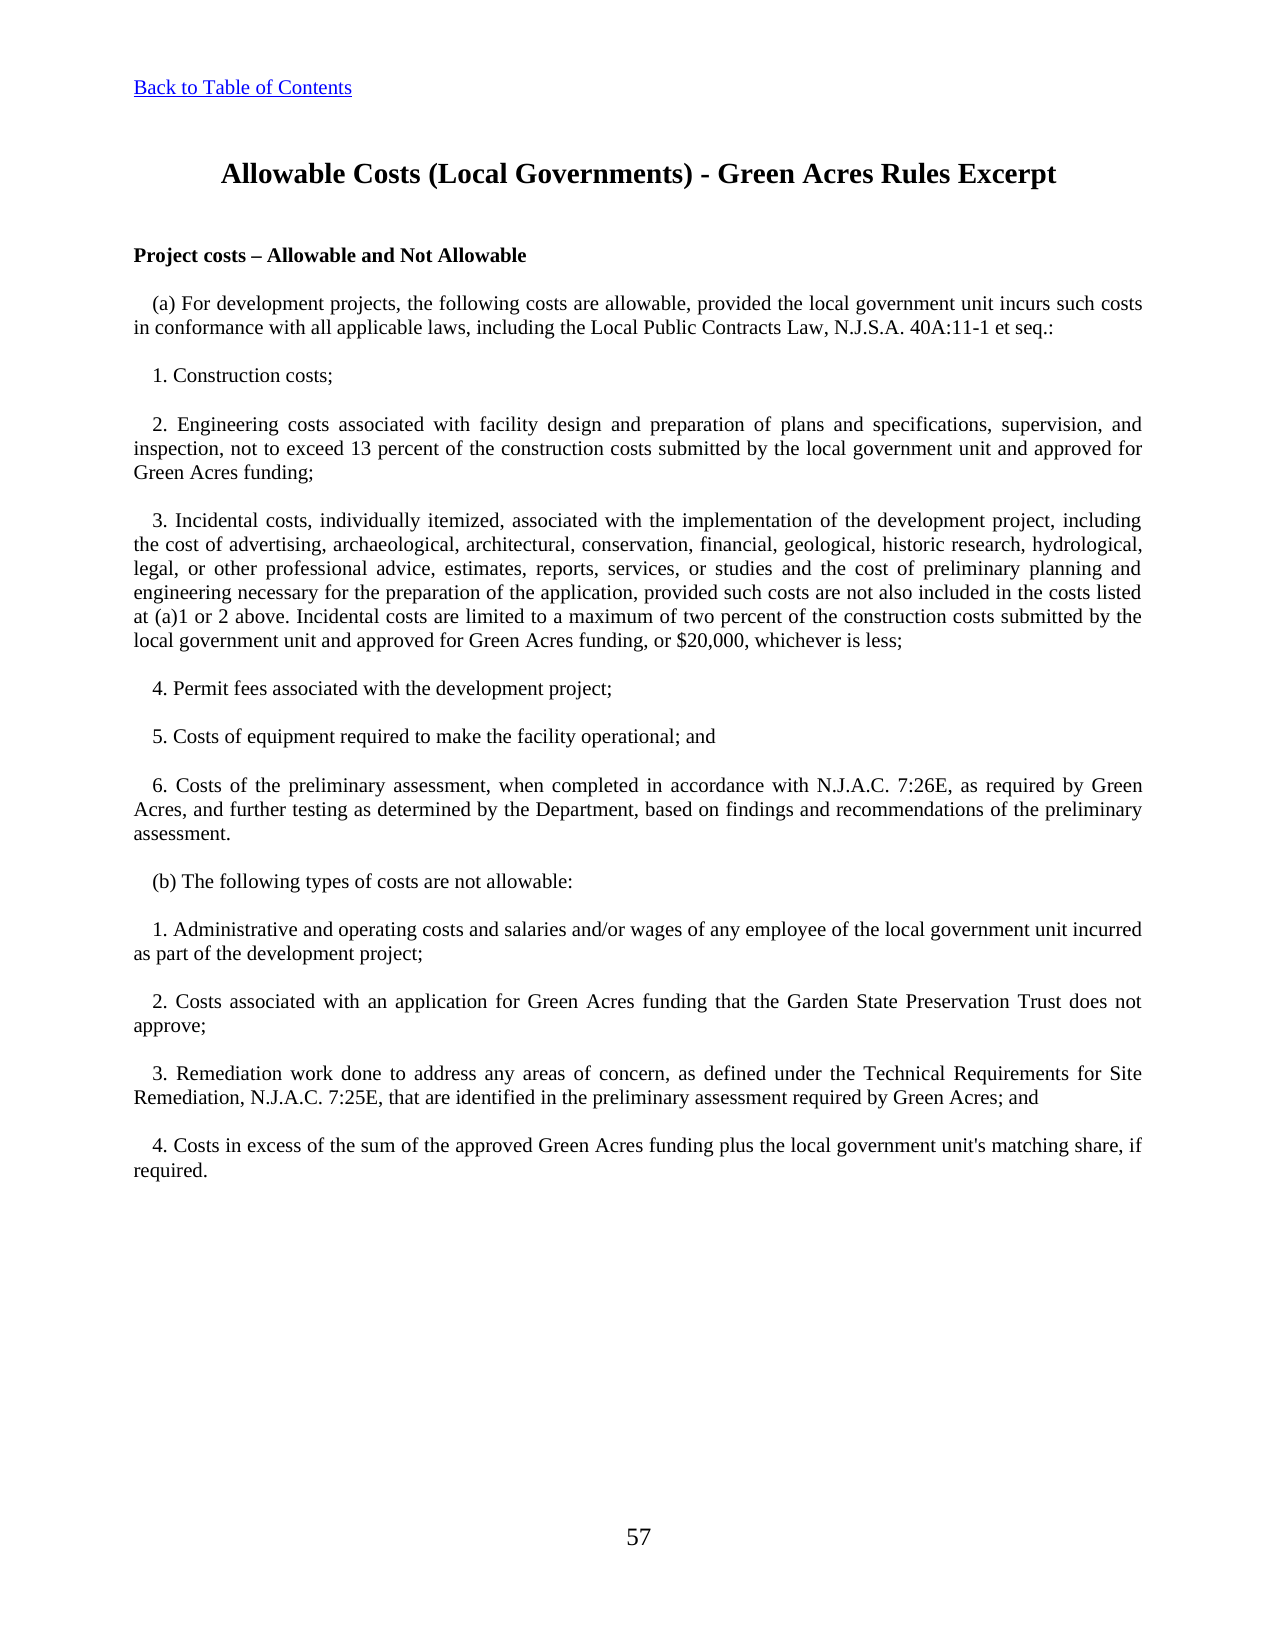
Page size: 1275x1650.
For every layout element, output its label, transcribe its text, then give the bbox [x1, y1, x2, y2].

text 3. Remediation work done to address any areas of concern, as defined under the Technical Requirements for Site Remediation, N.J.A.C. 7:25E, that are identified in the preliminary assessment required by Green Acres; and [133, 1061, 1144, 1109]
text 1. Administrative and operating costs and salaries and/or wages of any employee of the local government unit incurred as part of the development project; [133, 917, 1144, 965]
text 4. Costs in excess of the sum of the approved Green Acres funding plus the local government unit's matching share, if required. [133, 1133, 1144, 1182]
text 3. Incidental costs, individually itemized, associated with the implementation of the development project, including the cost of advertising, archaeological, architectural, conservation, financial, geological, historic research, hydrological, legal, or other professional advice, estimates, reports, services, or studies and the cost of preliminary planning and engineering necessary for the preparation of the application, provided such costs are not also included in the costs listed at (a)1 or 2 above. Incidental costs are limited to a maximum of two percent of the construction costs submitted by the local government unit and approved for Green Acres funding, or $20,000, whichever is less; [133, 508, 1144, 652]
text 2. Engineering costs associated with facility design and preparation of plans and specifications, supervision, and inspection, not to exceed 13 percent of the construction costs submitted by the local government unit and approved for Green Acres funding; [133, 412, 1144, 484]
text 6. Costs of the preliminary assessment, when completed in accordance with N.J.A.C. 7:26E, as required by Green Acres, and further testing as determined by the Department, based on findings and recommendations of the preliminary assessment. [133, 772, 1144, 845]
text (b) The following types of costs are not allowable: [133, 869, 1144, 893]
text Project costs – Allowable and Not Allowable [133, 243, 1144, 267]
text (a) For development projects, the following costs are allowable, provided the local government unit incurs such costs in conformance with all applicable laws, including the Local Public Contracts Law, N.J.S.A. 40A:11-1 et seq.: [133, 291, 1144, 339]
text 1. Construction costs; [133, 363, 1144, 387]
text 4. Permit fees associated with the development project; [133, 676, 1144, 700]
text 2. Costs associated with an application for Green Acres funding that the Garden State Preservation Trust does not approve; [133, 989, 1144, 1037]
text Allowable Costs (Local Governments) - Green Acres Rules Excerpt [133, 157, 1144, 190]
text 5. Costs of equipment required to make the facility operational; and [133, 724, 1144, 748]
